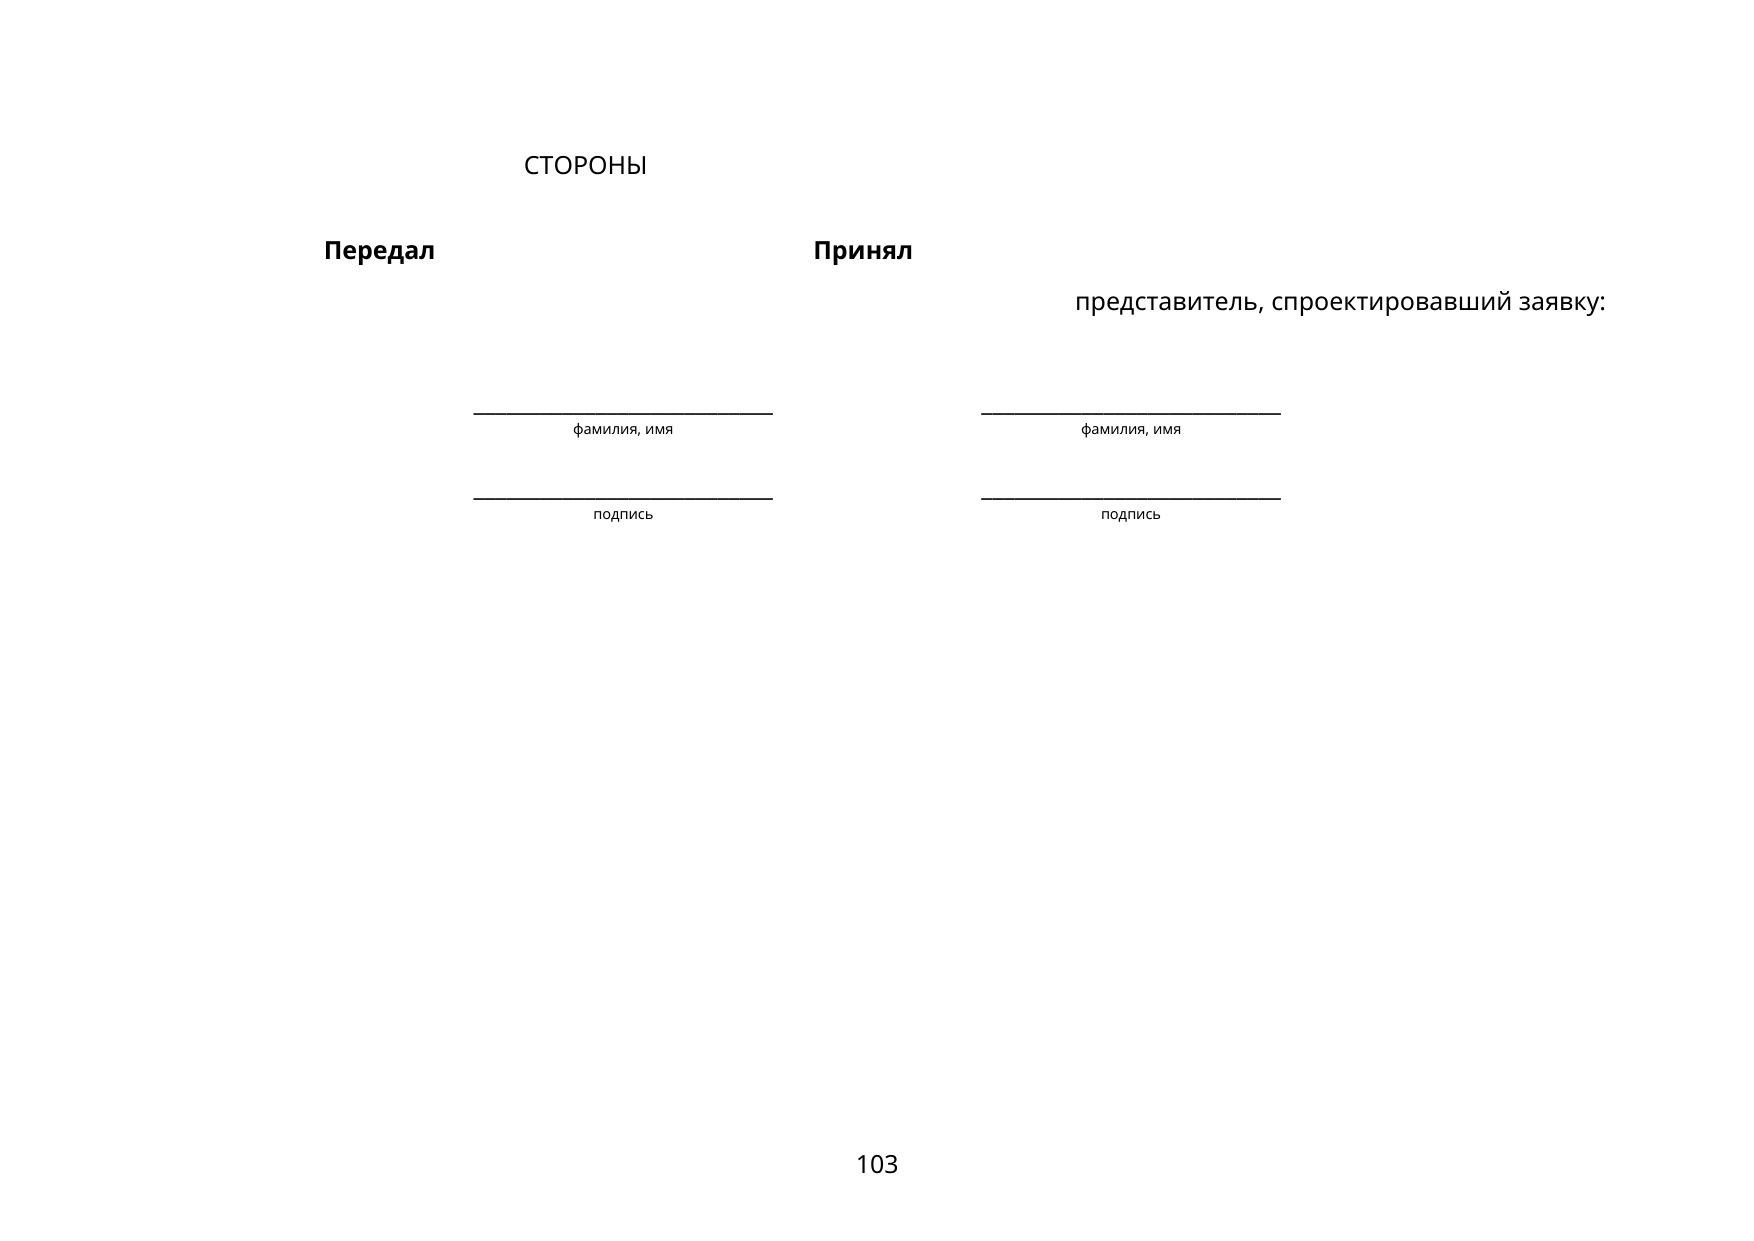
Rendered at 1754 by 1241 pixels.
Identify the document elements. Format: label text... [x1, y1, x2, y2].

text СТОРОНЫ [148, 148, 1606, 182]
table_cell ___________________________ подпись [877, 470, 1385, 554]
table_header ___________________________ фамилия, имя [877, 385, 1385, 469]
table_header ___________________________ фамилия, имя [369, 385, 877, 469]
table_cell ___________________________ подпись [369, 470, 877, 554]
text представитель, спроектировавший заявку: [148, 283, 1606, 317]
table_header Принял [611, 233, 1115, 283]
table_header Передал [148, 233, 611, 283]
